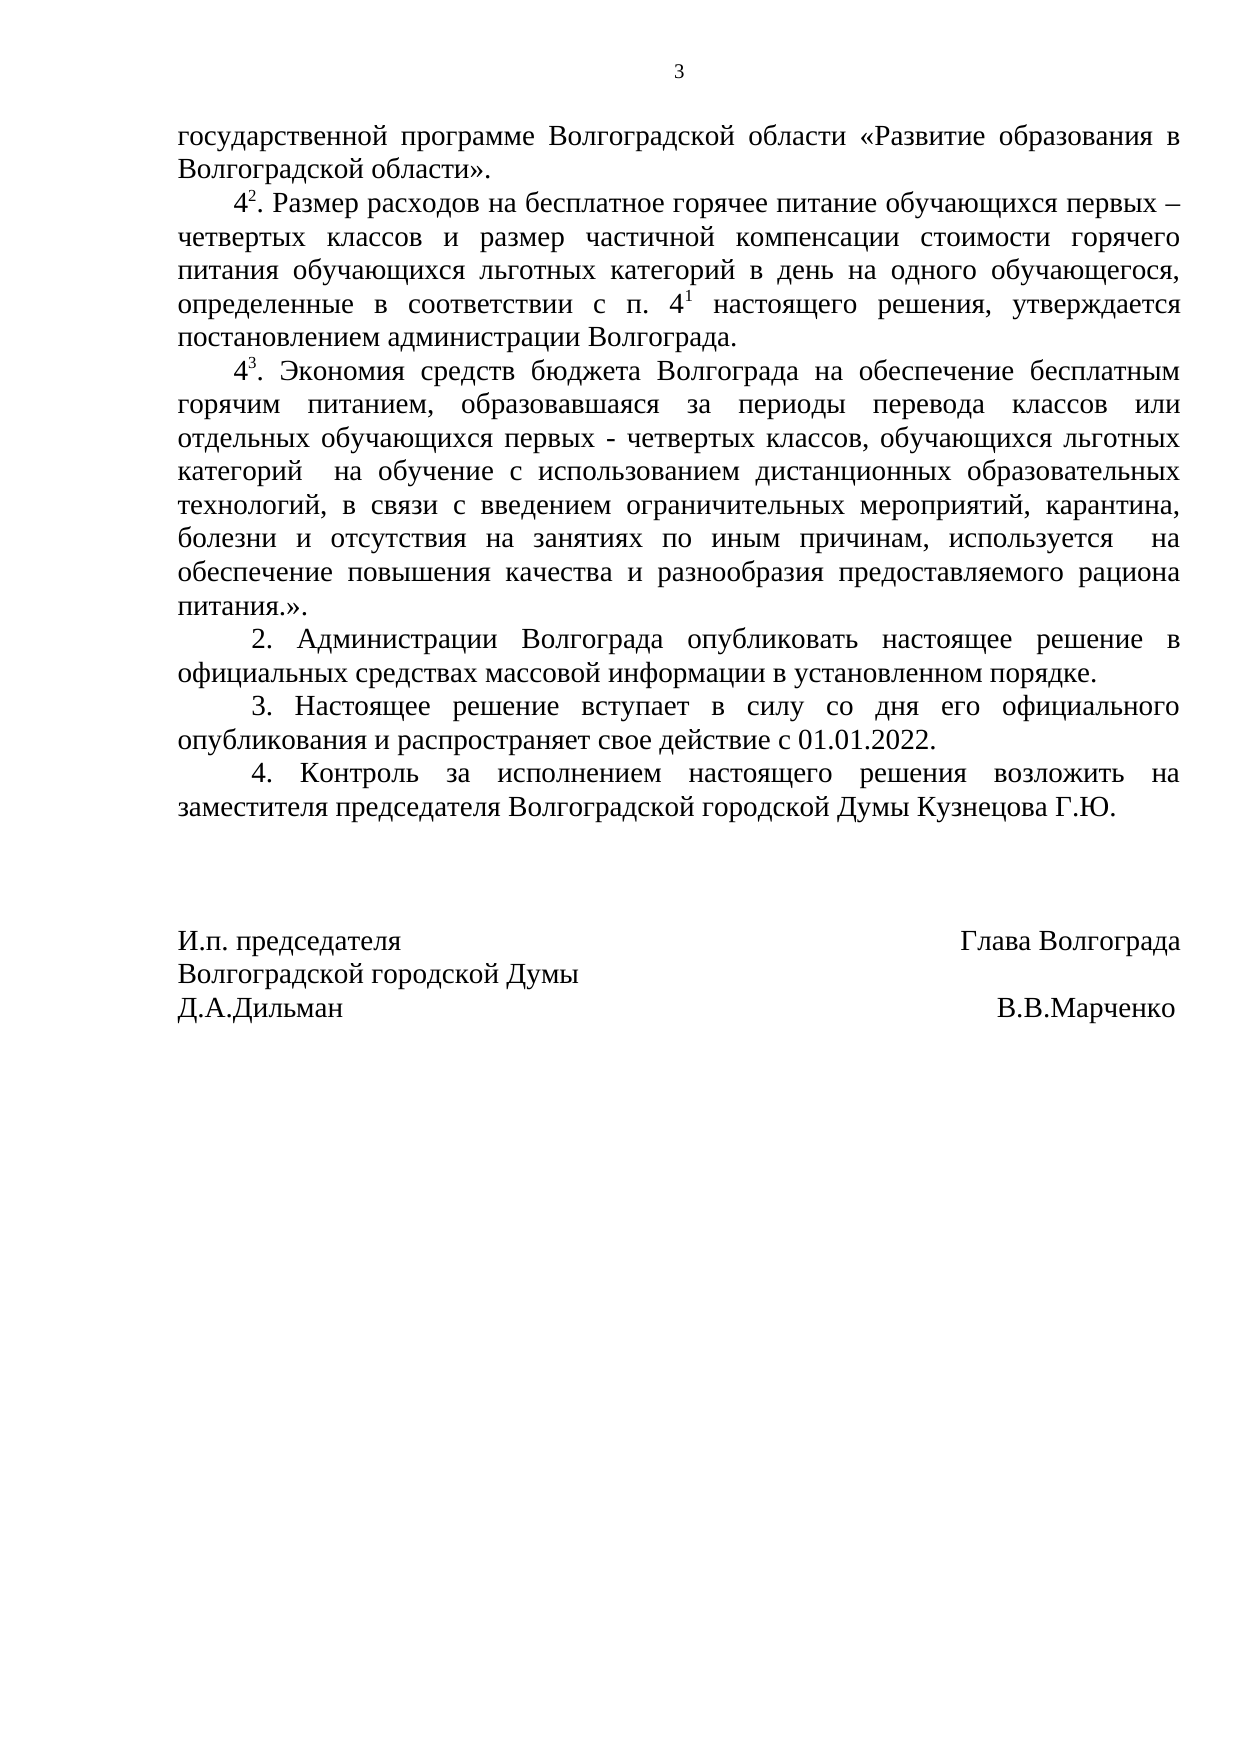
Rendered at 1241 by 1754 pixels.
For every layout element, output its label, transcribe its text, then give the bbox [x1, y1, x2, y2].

text 2. Администрации Волгограда опубликовать настоящее решение в официальных средствах массовой информации в установленном порядке. [177, 621, 1181, 688]
text 42. Размер расходов на бесплатное горячее питание обучающихся первых – четвертых классов и размер частичной компенсации стоимости горячего питания обучающихся льготных категорий в день на одного обучающегося, определенные в соответствии с п. 41 настоящего решения, утверждается постановлением администрации Волгограда. [177, 185, 1181, 353]
text 4. Контроль за исполнением настоящего решения возложить на заместителя председателя Волгоградской городской Думы Кузнецова Г.Ю. [177, 755, 1181, 822]
text 43. Экономия средств бюджета Волгограда на обеспечение бесплатным горячим питанием, образовавшаяся за периоды перевода классов или отдельных обучающихся первых - четвертых классов, обучающихся льготных категорий на обучение с использованием дистанционных образовательных технологий, в связи с введением ограничительных мероприятий, карантина, болезни и отсутствия на занятиях по иным причинам, используется на обеспечение повышения качества и разнообразия предоставляемого рациона питания.». [177, 353, 1181, 621]
table_header И.п. председателя Волгоградской городской Думы Д.А.Дильман [166, 923, 679, 1057]
text 3. Настоящее решение вступает в силу со дня его официального опубликования и распространяет свое действие с 01.01.2022. [177, 688, 1181, 755]
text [177, 118, 1181, 185]
table_header Глава Волгограда В.В.Марченко [679, 923, 1192, 1057]
